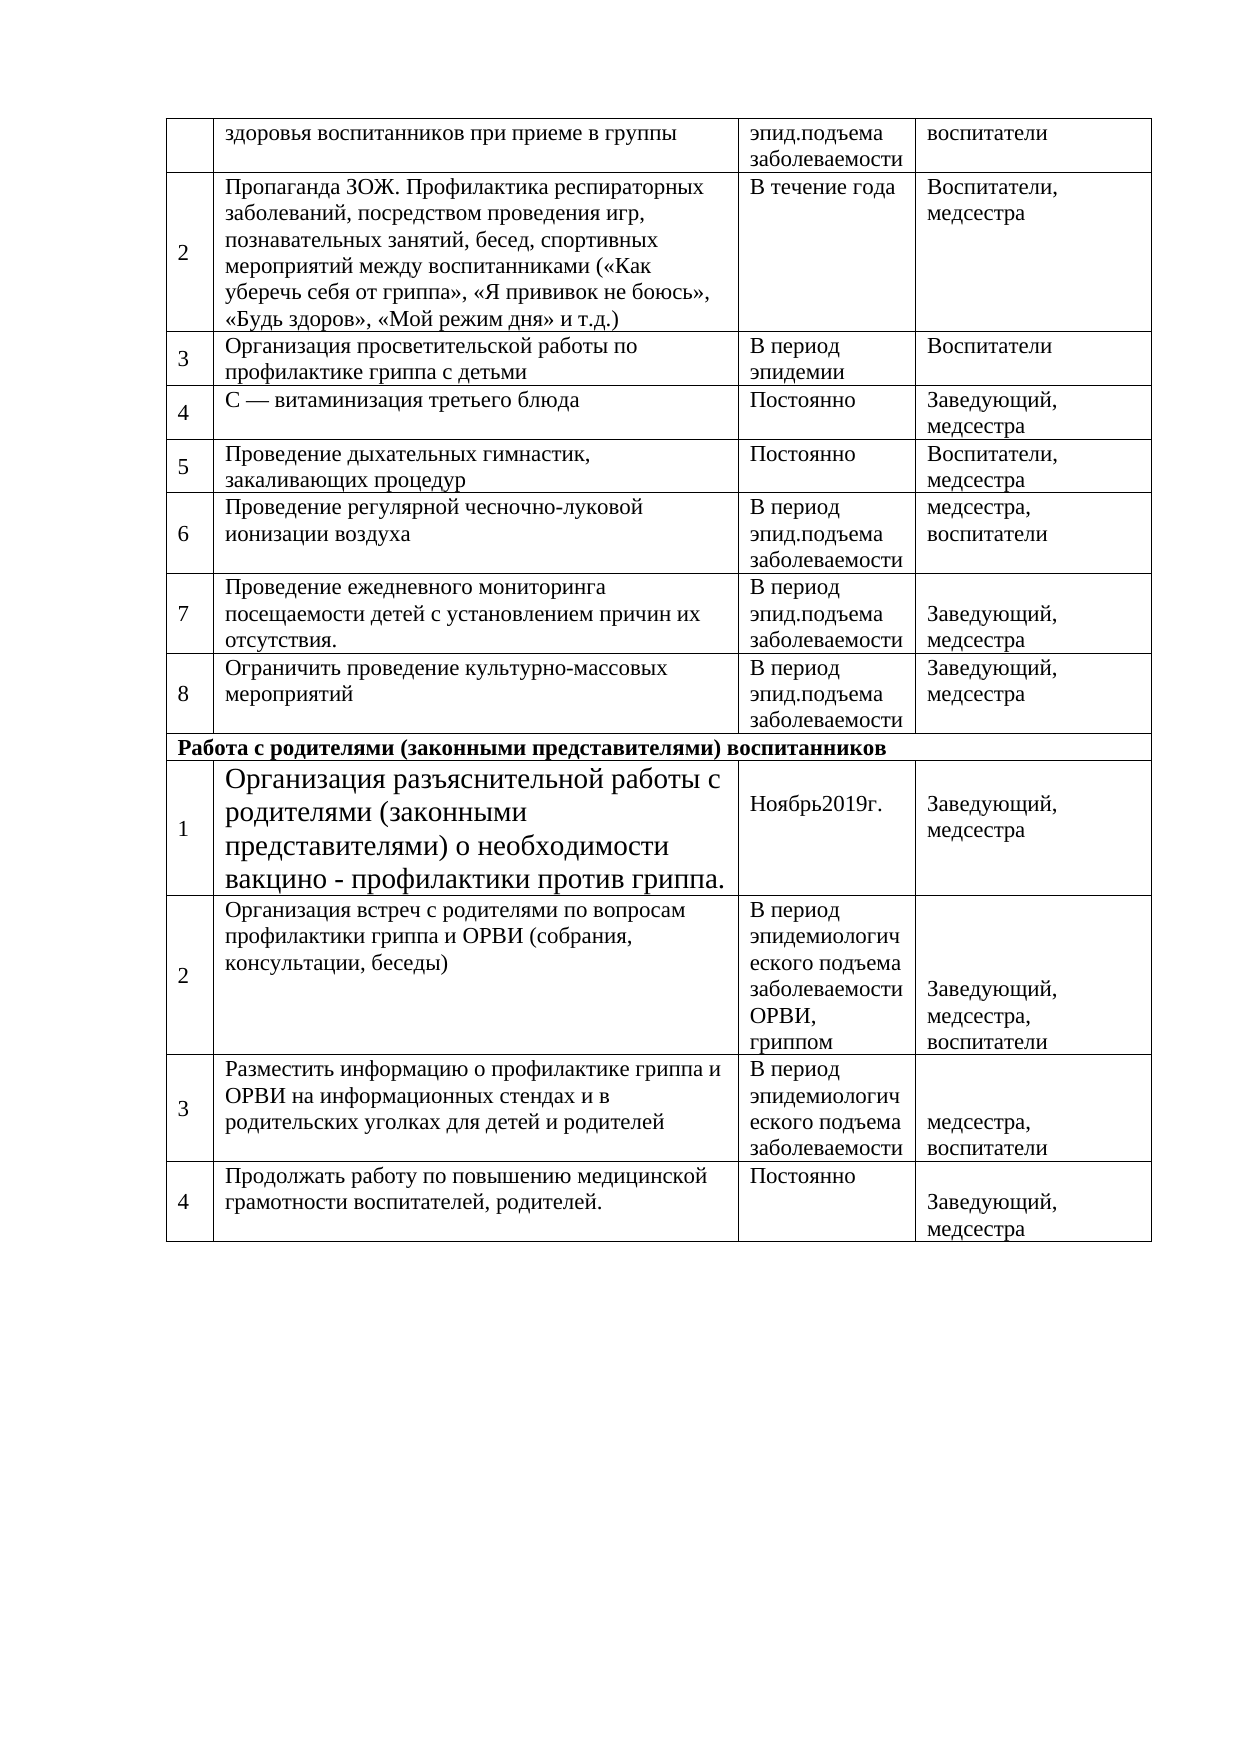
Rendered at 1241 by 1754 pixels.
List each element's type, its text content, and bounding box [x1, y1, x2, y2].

table_cell 1 [167, 761, 213, 895]
table_cell Организация разъяснительной работы с родителями (законными представителями) о необходимости вакцино - профилактики против гриппа. [214, 761, 738, 895]
table_cell 1 [167, 119, 213, 172]
table_cell Постоянно [739, 440, 915, 492]
table_cell В период эпидемиологического подъема заболеваемости [739, 1055, 915, 1161]
table_cell С — витаминизация третьего блюда [214, 386, 738, 438]
table_cell Заведующий, медсестра [916, 654, 1151, 733]
table_cell Воспитатели, медсестра [916, 440, 1151, 492]
table_cell Ноябрь2019г. [739, 761, 915, 895]
table_cell Организация просветительской работы по профилактике гриппа с детьми [214, 332, 738, 385]
table_cell 2 [167, 173, 213, 331]
table_cell 4 [167, 1162, 213, 1241]
table_cell 7 [167, 574, 213, 652]
table_cell медсестра, воспитатели [916, 1055, 1151, 1161]
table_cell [916, 119, 1151, 172]
table_cell Проведение дыхательных гимнастик, закаливающих процедур [214, 440, 738, 492]
table_cell В период эпид.подъема заболеваемости [739, 654, 915, 733]
table_cell Заведующий, медсестра [916, 386, 1151, 438]
table_cell 6 [167, 493, 213, 572]
table_cell 2 [167, 896, 213, 1054]
table_cell В течение года [739, 173, 915, 331]
table_cell Постоянно [739, 386, 915, 438]
table_cell 5 [167, 440, 213, 492]
table_cell В период эпид.подъема заболеваемости [739, 574, 915, 652]
table_cell Организация встреч с родителями по вопросам профилактики гриппа и ОРВИ (собрания, консультации, беседы) [214, 896, 738, 1054]
table_cell В период эпидемии [739, 332, 915, 385]
table_cell 8 [167, 654, 213, 733]
table_cell Воспитатели, медсестра [916, 173, 1151, 331]
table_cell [739, 119, 915, 172]
table_cell Заведующий, медсестра, воспитатели [916, 896, 1151, 1054]
table_cell В период эпид.подъема заболеваемости [739, 493, 915, 572]
table_cell Заведующий, медсестра [916, 1162, 1151, 1241]
table_cell Продолжать работу по повышению медицинской грамотности воспитателей, родителей. [214, 1162, 738, 1241]
table_cell Пропаганда ЗОЖ. Профилактика респираторных заболеваний, посредством проведения игр, познавательных занятий, бесед, спортивных мероприятий между воспитанниками («Как уберечь себя от гриппа», «Я прививок не боюсь», «Будь здоров», «Мой режим дня» и т.д.) [214, 173, 738, 331]
table_cell медсестра, воспитатели [916, 493, 1151, 572]
table_cell 3 [167, 332, 213, 385]
table_cell Заведующий, медсестра [916, 761, 1151, 895]
table_cell 4 [167, 386, 213, 438]
table_cell Заведующий, медсестра [916, 574, 1151, 652]
table_cell Работа с родителями (законными представителями) воспитанников [167, 734, 1151, 760]
table_cell Ограничить проведение культурно-массовых мероприятий [214, 654, 738, 733]
table_cell Разместить информацию о профилактике гриппа и ОРВИ на информационных стендах и в родительских уголках для детей и родителей [214, 1055, 738, 1161]
table_cell Постоянно [739, 1162, 915, 1241]
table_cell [214, 119, 738, 172]
table_cell 3 [167, 1055, 213, 1161]
table_cell В период эпидемиологического подъема заболеваемости ОРВИ, гриппом [739, 896, 915, 1054]
table_cell Проведение ежедневного мониторинга посещаемости детей с установлением причин их отсутствия. [214, 574, 738, 652]
table_cell Воспитатели [916, 332, 1151, 385]
table_cell Проведение регулярной чесночно-луковой ионизации воздуха [214, 493, 738, 572]
